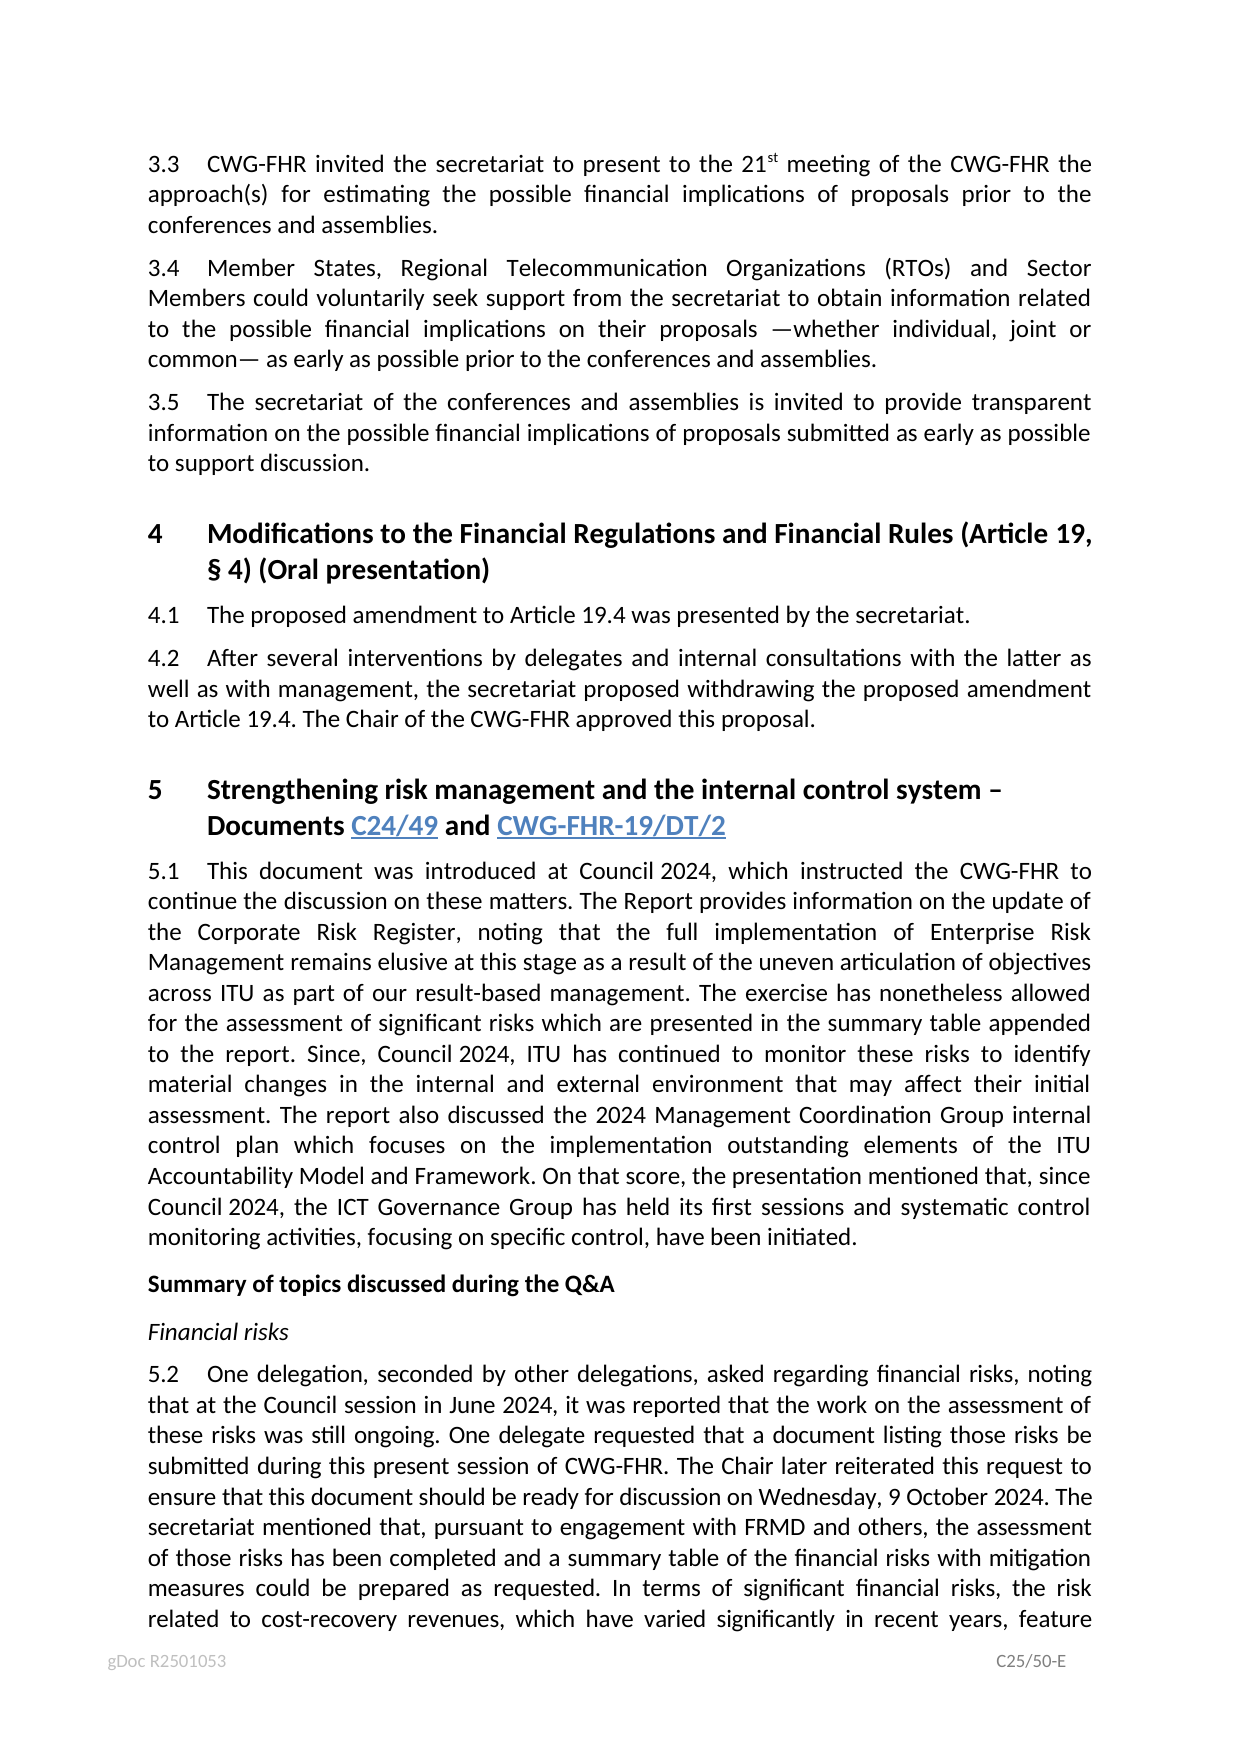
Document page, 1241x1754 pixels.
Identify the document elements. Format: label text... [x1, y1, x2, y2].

text 3.3 CWG-FHR invited the secretariat to present to the 21st meeting of the CWG-FHR the approach(s) for estimating the possible financial implications of proposals prior to the conferences and assemblies. [148, 148, 1092, 239]
subtitle 5 Strengthening risk management and the internal control system – Documents C24/49 and CWG-FHR-19/DT/2 [148, 771, 1092, 842]
text 4.2 After several interventions by delegates and internal consultations with the latter as well as with management, the secretariat proposed withdrawing the proposed amendment to Article 19.4. The Chair of the CWG-FHR approved this proposal. [148, 642, 1092, 734]
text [148, 1359, 1092, 1633]
subtitle 4 Modifications to the Financial Regulations and Financial Rules (Article 19, § 4) (Oral presentation) [148, 515, 1092, 587]
text 4.1 The proposed amendment to Article 19.4 was presented by the secretariat. [148, 599, 1092, 630]
text 3.4 Member States, Regional Telecommunication Organizations (RTOs) and Sector Members could voluntarily seek support from the secretariat to obtain information related to the possible financial implications on their proposals —whether individual, joint or common— as early as possible prior to the conferences and assemblies. [148, 252, 1092, 374]
text 3.5 The secretariat of the conferences and assemblies is invited to provide transparent information on the possible financial implications of proposals submitted as early as possible to support discussion. [148, 386, 1092, 478]
text 5.1 This document was introduced at Council 2024, which instructed the CWG-FHR to continue the discussion on these matters. The Report provides information on the update of the Corporate Risk Register, noting that the full implementation of Enterprise Risk Management remains elusive at this stage as a result of the uneven articulation of objectives across ITU as part of our result-based management. The exercise has nonetheless allowed for the assessment of significant risks which are presented in the summary table appended to the report. Since, Council 2024, ITU has continued to monitor these risks to identify material changes in the internal and external environment that may affect their initial assessment. The report also discussed the 2024 Management Coordination Group internal control plan which focuses on the implementation outstanding elements of the ITU Accountability Model and Framework. On that score, the presentation mentioned that, since Council 2024, the ICT Governance Group has held its first sessions and systematic control monitoring activities, focusing on specific control, have been initiated. [148, 855, 1092, 1252]
subtitle Financial risks [148, 1316, 1092, 1346]
subtitle Summary of topics discussed during the Q&A [148, 1268, 1092, 1299]
